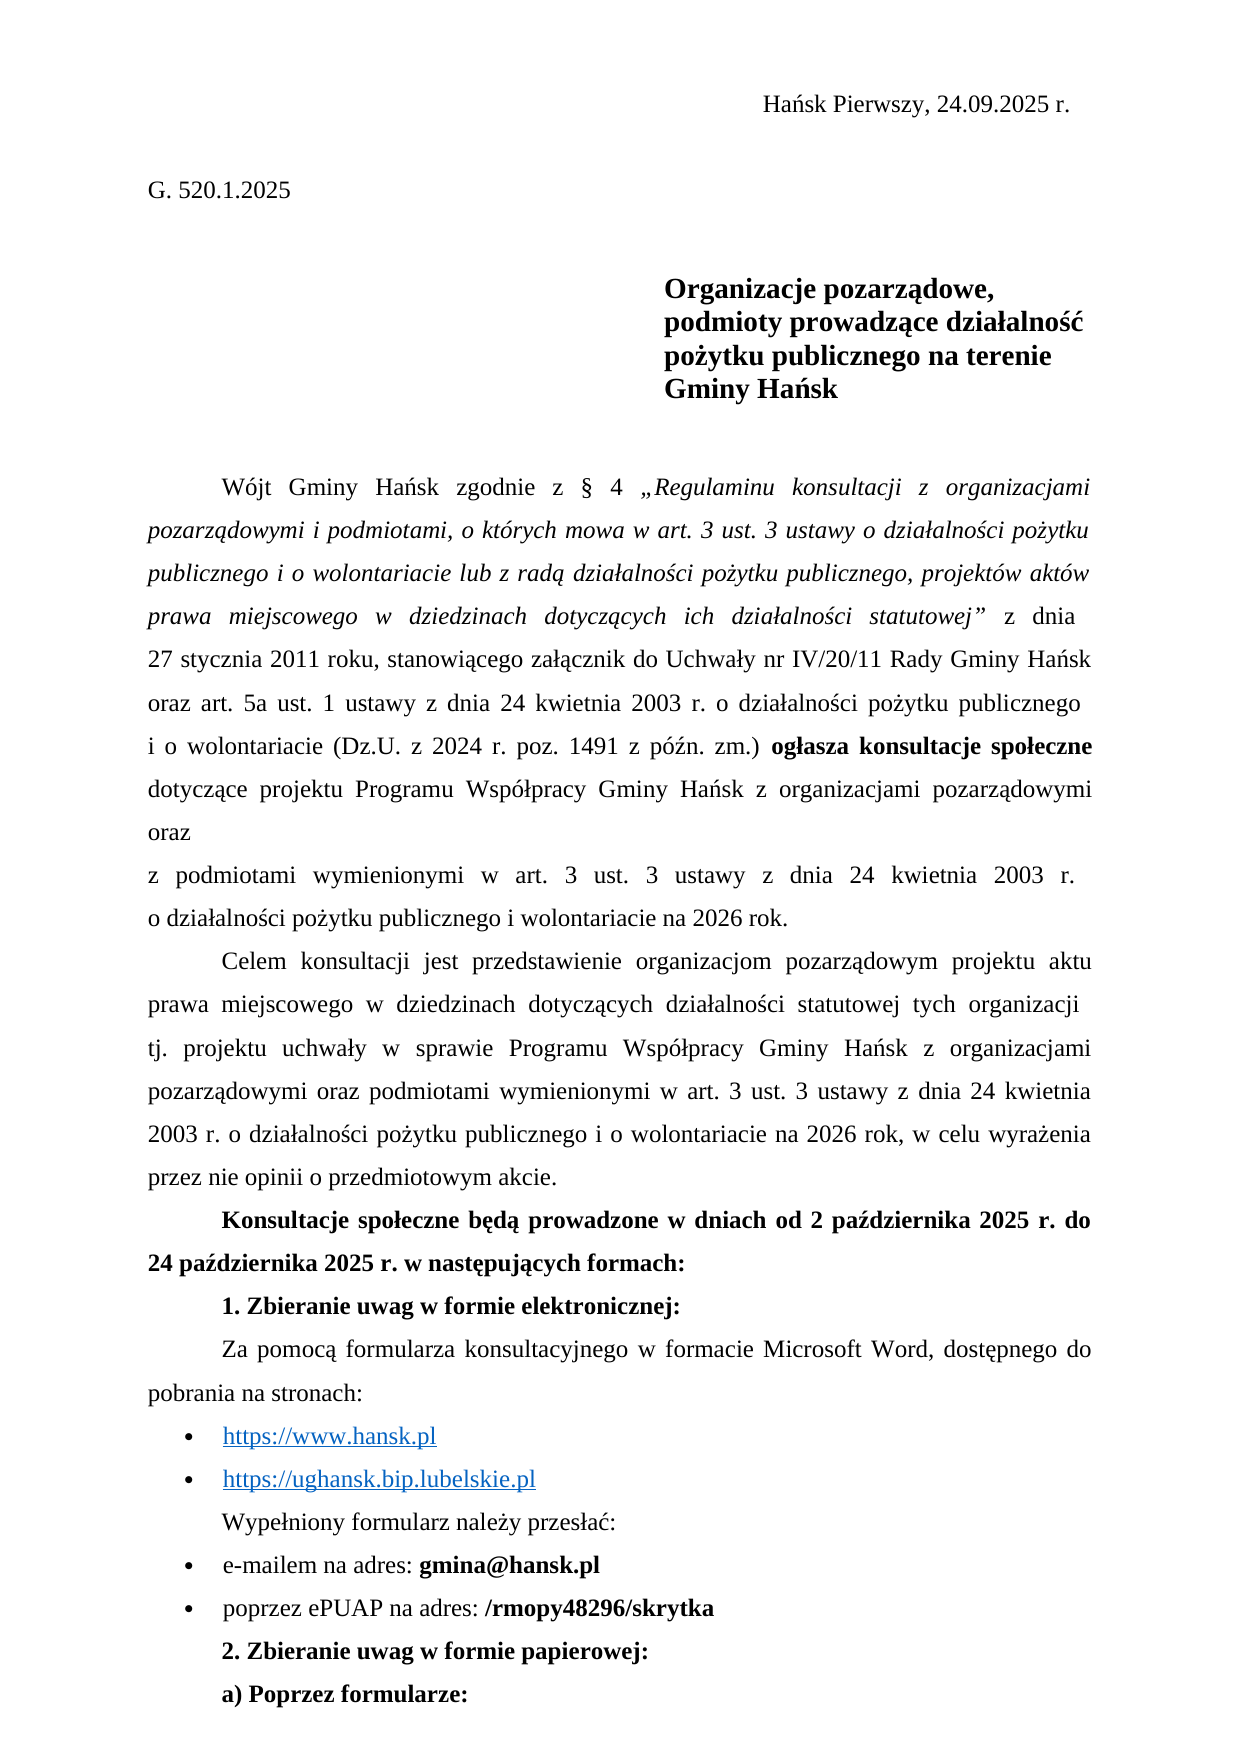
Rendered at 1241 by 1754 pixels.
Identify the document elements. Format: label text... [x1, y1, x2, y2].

text 2. Zbieranie uwag w formie papierowej: [148, 1636, 1093, 1665]
text Za pomocą formularza konsultacyjnego w formacie Microsoft Word, dostępnego do pobrania na stronach: [148, 1334, 1093, 1406]
text G. 520.1.2025 [148, 175, 1093, 204]
text 1. Zbieranie uwag w formie elektronicznej: [148, 1291, 1093, 1320]
text pożytku publicznego na terenie [590, 338, 1093, 371]
list https://www.hansk.pl [185, 1421, 1093, 1449]
text Wypełniony formularz należy przesłać: [148, 1507, 1093, 1536]
list e-mailem na adres: gmina@hansk.pl [185, 1550, 1093, 1579]
text Wójt Gminy Hańsk zgodnie z § 4 „Regulaminu konsultacji z organizacjami pozarządowymi i podmiotami, o których mowa w art. 3 ust. 3 ustawy o działalności pożytku publicznego i o wolontariacie lub z radą działalności pożytku publicznego, projektów aktów prawa miejscowego w dziedzinach dotyczących ich działalności statutowej” z dnia 27 stycznia 2011 roku, stanowiącego załącznik do Uchwały nr IV/20/11 Rady Gminy Hańsk oraz art. 5a ust. 1 ustawy z dnia 24 kwietnia 2003 r. o działalności pożytku publicznego i o wolontariacie (Dz.U. z 2024 r. poz. 1491 z późn. zm.) ogłasza konsultacje społeczne dotyczące projektu Programu Współpracy Gminy Hańsk z organizacjami pozarządowymi oraz z podmiotami wymienionymi w art. 3 ust. 3 ustawy z dnia 24 kwietnia 2003 r. o działalności pożytku publicznego i wolontariacie na 2026 rok. [148, 472, 1093, 932]
list poprzez ePUAP na adres: /rmopy48296/skrytka [185, 1593, 1093, 1622]
text podmioty prowadzące działalność [590, 304, 1093, 338]
text Celem konsultacji jest przedstawienie organizacjom pozarządowym projektu aktu prawa miejscowego w dziedzinach dotyczących działalności statutowej tych organizacji tj. projektu uchwały w sprawie Programu Współpracy Gminy Hańsk z organizacjami pozarządowymi oraz podmiotami wymienionymi w art. 3 ust. 3 ustawy z dnia 24 kwietnia 2003 r. o działalności pożytku publicznego i o wolontariacie na 2026 rok, w celu wyrażenia przez nie opinii o przedmiotowym akcie. [148, 946, 1093, 1191]
text Hańsk Pierwszy, 24.09.2025 r. [738, 89, 1093, 117]
text a) Poprzez formularze: [148, 1679, 1093, 1708]
list https://ughansk.bip.lubelskie.pl [185, 1464, 1093, 1493]
text Konsultacje społeczne będą prowadzone w dniach od 2 października 2025 r. do 24 października 2025 r. w następujących formach: [148, 1205, 1093, 1277]
text Gminy Hańsk [590, 371, 1093, 405]
text Organizacje pozarządowe, [590, 271, 1093, 304]
